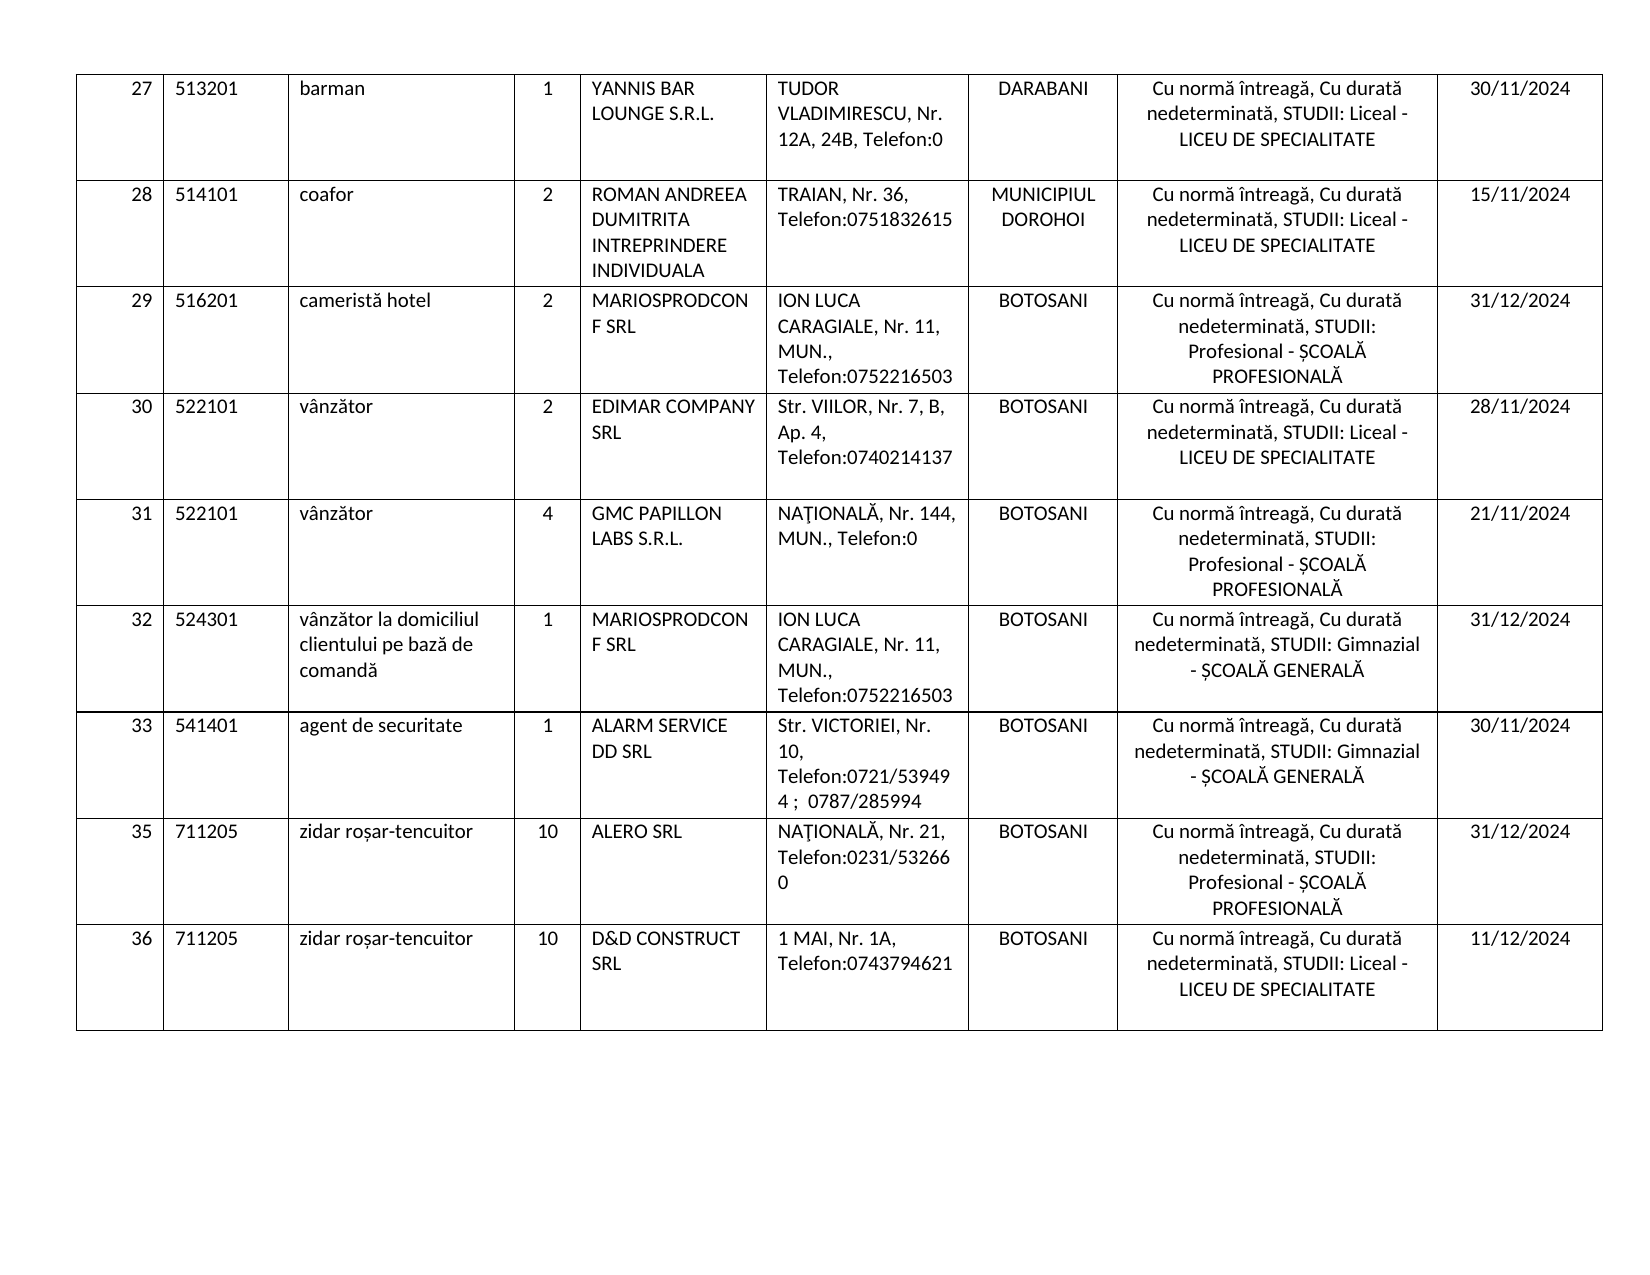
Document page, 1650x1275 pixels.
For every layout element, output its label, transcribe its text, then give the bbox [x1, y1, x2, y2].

table_cell vânzător [289, 500, 514, 605]
table_cell BOTOSANI [969, 394, 1117, 499]
table_cell 30/11/2024 [1438, 713, 1602, 818]
table_cell vânzător la domiciliul clientului pe bază de comandă [289, 606, 514, 711]
table_cell 32 [77, 606, 163, 711]
table_cell 36 [77, 925, 163, 1030]
table_cell vânzător [289, 394, 514, 499]
table_cell Cu normă întreagă, Cu durată nedeterminată, STUDII: Gimnazial - ȘCOALĂ GENERALĂ [1118, 606, 1437, 711]
table_cell 21/11/2024 [1438, 500, 1602, 605]
table_cell MARIOSPRODCONF SRL [581, 287, 766, 393]
table_cell 31/12/2024 [1438, 287, 1602, 393]
table_cell ION LUCA CARAGIALE, Nr. 11, MUN., Telefon:0752216503 [767, 287, 968, 393]
table_cell agent de securitate [289, 713, 514, 818]
table_cell Cu normă întreagă, Cu durată nedeterminată, STUDII: Profesional - ȘCOALĂ PROFESIONALĂ [1118, 500, 1437, 605]
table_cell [289, 925, 514, 1030]
table_cell 541401 [164, 713, 288, 818]
table_cell 522101 [164, 394, 288, 499]
table_cell 10 [515, 925, 580, 1030]
table_cell 514101 [164, 181, 288, 286]
table_cell Cu normă întreagă, Cu durată nedeterminată, STUDII: Gimnazial - ȘCOALĂ GENERALĂ [1118, 713, 1437, 818]
table_cell 711205 [164, 819, 288, 924]
table_cell MARIOSPRODCONF SRL [581, 606, 766, 711]
table_cell MUNICIPIUL DOROHOI [969, 181, 1117, 286]
table_cell ALARM SERVICE DD SRL [581, 713, 766, 818]
table_cell 29 [77, 287, 163, 393]
table_cell Cu normă întreagă, Cu durată nedeterminată, STUDII: Liceal - LICEU DE SPECIALITATE [1118, 394, 1437, 499]
table_cell 4 [515, 500, 580, 605]
table_cell cameristă hotel [289, 287, 514, 393]
table_cell BOTOSANI [969, 500, 1117, 605]
table_cell TRAIAN, Nr. 36, Telefon:0751832615 [767, 181, 968, 286]
table_cell 2 [515, 181, 580, 286]
table_cell Str. VICTORIEI, Nr. 10, Telefon:0721/539494 ; 0787/285994 [767, 713, 968, 818]
table_cell BOTOSANI [969, 713, 1117, 818]
table_cell BOTOSANI [969, 606, 1117, 711]
table_cell 31/12/2024 [1438, 819, 1602, 924]
table_cell Cu normă întreagă, Cu durată nedeterminată, STUDII: Profesional - ȘCOALĂ PROFESIONALĂ [1118, 819, 1437, 924]
table_cell zidar roșar-tencuitor [289, 819, 514, 924]
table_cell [1118, 925, 1437, 1030]
table_cell NAŢIONALĂ, Nr. 144, MUN., Telefon:0 [767, 500, 968, 605]
table_cell barman [289, 75, 514, 180]
table_cell BOTOSANI [969, 819, 1117, 924]
table_cell 513201 [164, 75, 288, 180]
table_cell TUDOR VLADIMIRESCU, Nr. 12A, 24B, Telefon:0 [767, 75, 968, 180]
table_cell NAŢIONALĂ, Nr. 21, Telefon:0231/532660 [767, 819, 968, 924]
table_cell ION LUCA CARAGIALE, Nr. 11, MUN., Telefon:0752216503 [767, 606, 968, 711]
table_cell Str. VIILOR, Nr. 7, B, Ap. 4, Telefon:0740214137 [767, 394, 968, 499]
table_cell 1 [515, 713, 580, 818]
table_cell 524301 [164, 606, 288, 711]
table_cell ALERO SRL [581, 819, 766, 924]
table_cell 1 [515, 75, 580, 180]
table_cell DARABANI [969, 75, 1117, 180]
table_cell 35 [77, 819, 163, 924]
table_cell 711205 [164, 925, 288, 1030]
table_cell 28/11/2024 [1438, 394, 1602, 499]
table_cell 27 [77, 75, 163, 180]
table_cell 11/12/2024 [1438, 925, 1602, 1030]
table_cell 522101 [164, 500, 288, 605]
table_cell 30 [77, 394, 163, 499]
table_cell YANNIS BAR LOUNGE S.R.L. [581, 75, 766, 180]
table_cell Cu normă întreagă, Cu durată nedeterminată, STUDII: Profesional - ȘCOALĂ PROFESIONALĂ [1118, 287, 1437, 393]
table_cell GMC PAPILLON LABS S.R.L. [581, 500, 766, 605]
table_cell 15/11/2024 [1438, 181, 1602, 286]
table_cell 33 [77, 713, 163, 818]
table_cell BOTOSANI [969, 925, 1117, 1030]
table_cell BOTOSANI [969, 287, 1117, 393]
table_cell 1 [515, 606, 580, 711]
table_cell 1 MAI, Nr. 1A, Telefon:0743794621 [767, 925, 968, 1030]
table_cell 2 [515, 394, 580, 499]
table_cell Cu normă întreagă, Cu durată nedeterminată, STUDII: Liceal - LICEU DE SPECIALITATE [1118, 181, 1437, 286]
table_cell coafor [289, 181, 514, 286]
table_cell EDIMAR COMPANY SRL [581, 394, 766, 499]
table_cell 30/11/2024 [1438, 75, 1602, 180]
table_cell Cu normă întreagă, Cu durată nedeterminată, STUDII: Liceal - LICEU DE SPECIALITATE [1118, 75, 1437, 180]
table_cell D&D CONSTRUCT SRL [581, 925, 766, 1030]
table_cell 516201 [164, 287, 288, 393]
table_cell 31 [77, 500, 163, 605]
table_cell 2 [515, 287, 580, 393]
table_cell 31/12/2024 [1438, 606, 1602, 711]
table_cell 28 [77, 181, 163, 286]
table_cell 10 [515, 819, 580, 924]
table_cell ROMAN ANDREEA DUMITRITA INTREPRINDERE INDIVIDUALA [581, 181, 766, 286]
